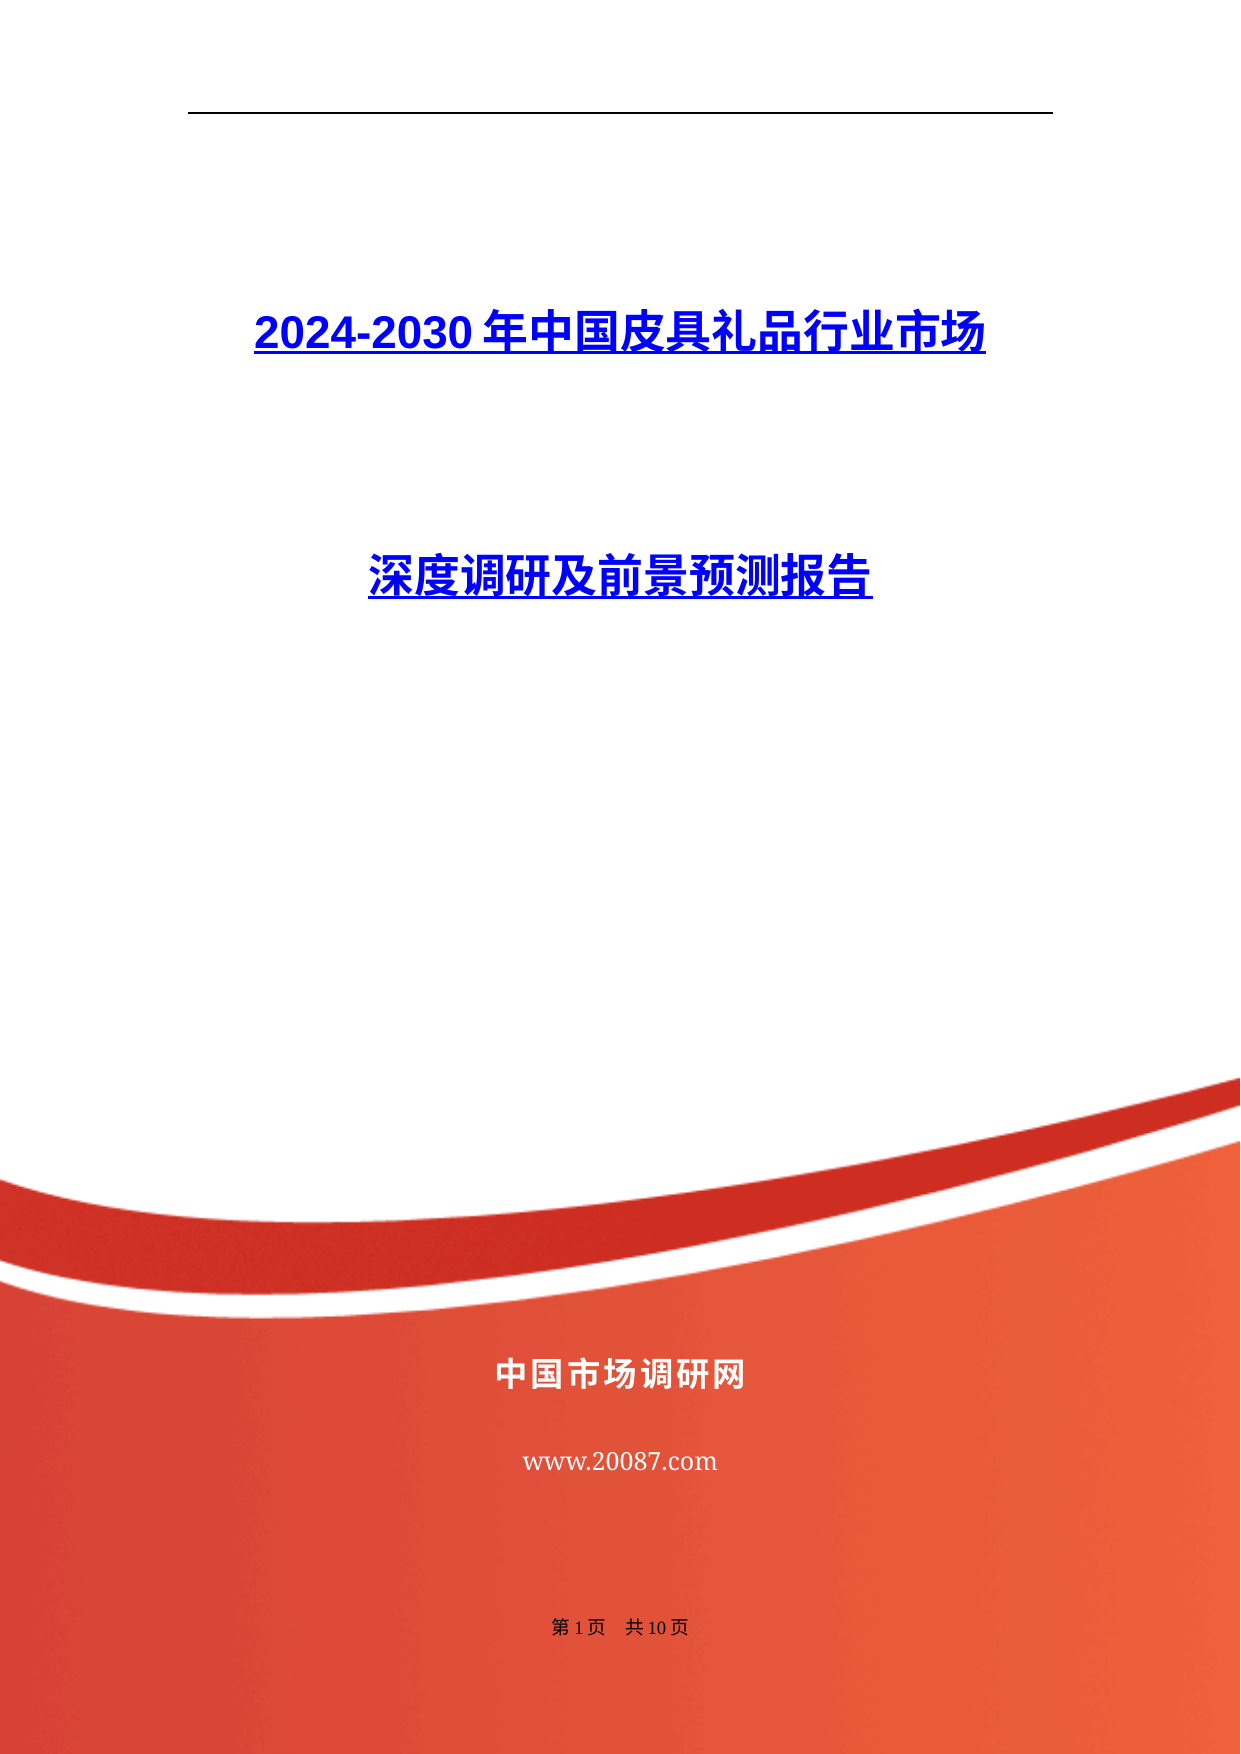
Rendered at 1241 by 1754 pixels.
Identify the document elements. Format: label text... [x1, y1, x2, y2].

subtitle 中国市场调研网 [187, 1339, 1053, 1404]
text www.20087.com [187, 1428, 1053, 1493]
table_header 2024-2030年中国皮具礼品行业市场深度调研及前景预测报告 [188, 207, 1053, 773]
picture [0, 1006, 1241, 1754]
